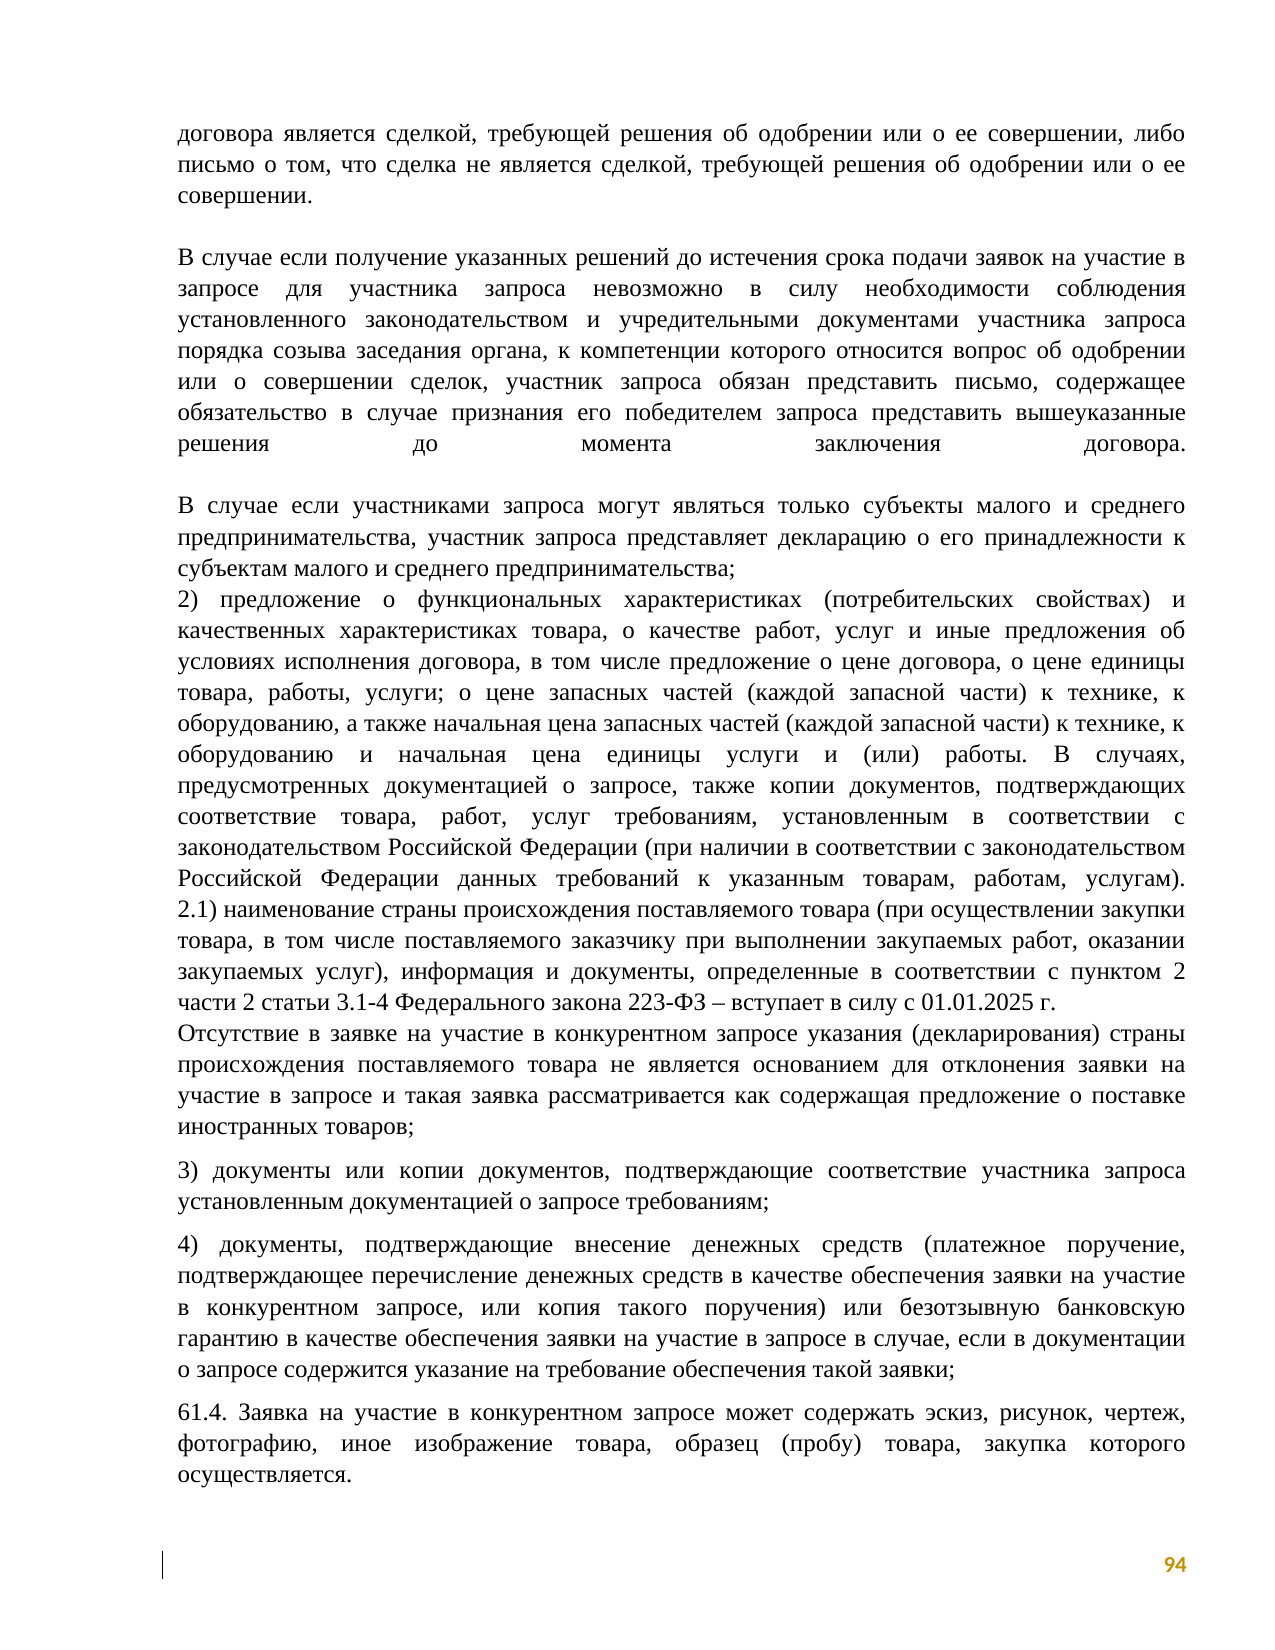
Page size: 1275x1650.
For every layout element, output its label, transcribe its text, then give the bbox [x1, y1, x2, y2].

text 4) документы, подтверждающие внесение денежных средств (платежное поручение, подтверждающее перечисление денежных средств в качестве обеспечения заявки на участие в конкурентном запросе, или копия такого поручения) или безотзывную банковскую гарантию в качестве обеспечения заявки на участие в запросе в случае, если в документации о запросе содержится указание на требование обеспечения такой заявки; [177, 1229, 1186, 1382]
text 2) предложение о функциональных характеристиках (потребительских свойствах) и качественных характеристиках товара, о качестве работ, услуг и иные предложения об условиях исполнения договора, в том числе предложение о цене договора, о цене единицы товара, работы, услуги; о цене запасных частей (каждой запасной части) к технике, к оборудованию, а также начальная цена запасных частей (каждой запасной части) к технике, к оборудованию и начальная цена единицы услуги и (или) работы. В случаях, предусмотренных документацией о запросе, также копии документов, подтверждающих соответствие товара, работ, услуг требованиям, установленным в соответствии с законодательством Российской Федерации (при наличии в соответствии с законодательством Российской Федерации данных требований к указанным товарам, работам, услугам). 2.1) наименование страны происхождения поставляемого товара (при осуществлении закупки товара, в том числе поставляемого заказчику при выполнении закупаемых работ, оказании закупаемых услуг), информация и документы, определенные в соответствии с пунктом 2 части 2 статьи 3.1-4 Федерального закона 223-ФЗ – вступает в силу с 01.01.2025 г. [177, 584, 1186, 1016]
text Отсутствие в заявке на участие в конкурентном запросе указания (декларирования) страны происхождения поставляемого товара не является основанием для отклонения заявки на участие в запросе и такая заявка рассматривается как содержащая предложение о поставке иностранных товаров; [177, 1018, 1186, 1140]
text 61.4. Заявка на участие в конкурентном запросе может содержать эскиз, рисунок, чертеж, фотографию, иное изображение товара, образец (пробу) товара, закупка которого осуществляется. [177, 1397, 1186, 1488]
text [177, 118, 1186, 581]
text 3) документы или копии документов, подтверждающие соответствие участника запроса установленным документацией о запросе требованиям; [177, 1155, 1186, 1215]
